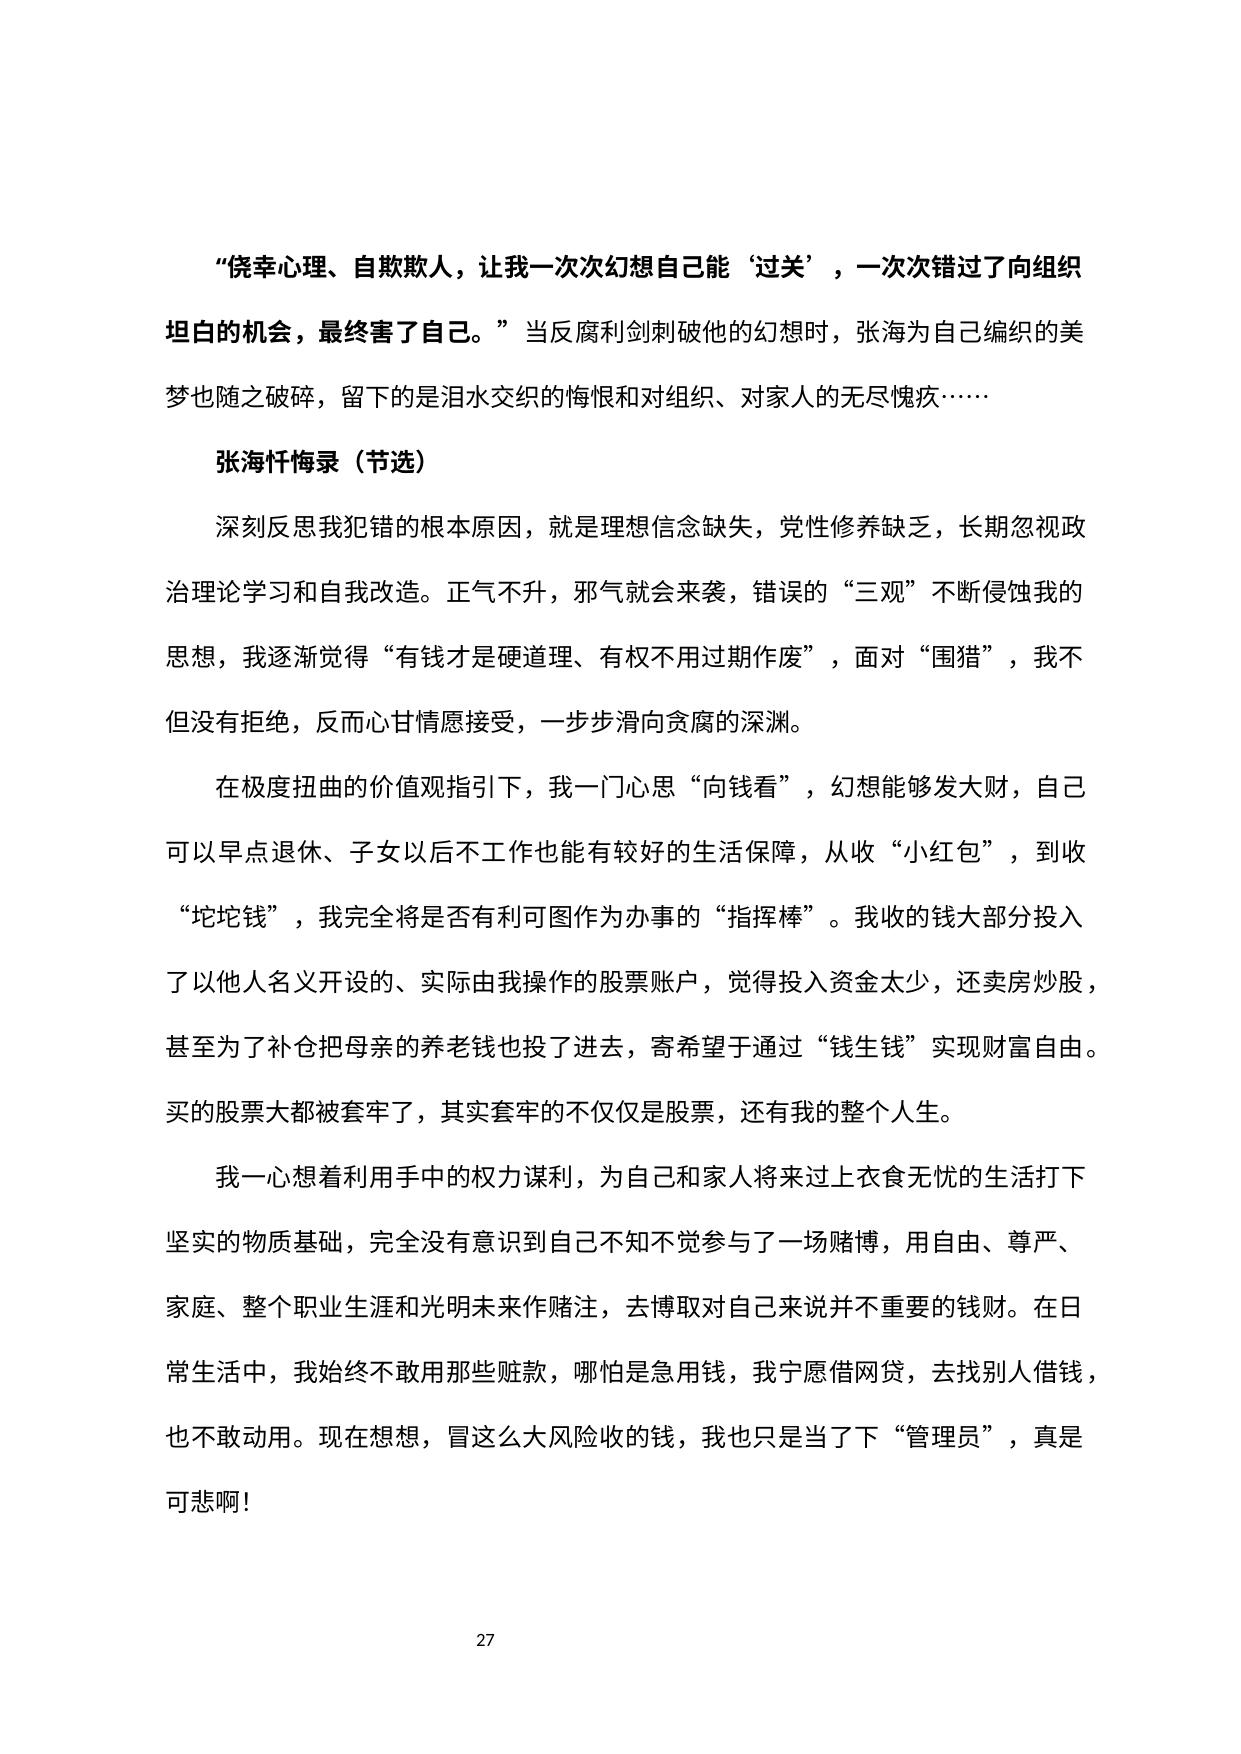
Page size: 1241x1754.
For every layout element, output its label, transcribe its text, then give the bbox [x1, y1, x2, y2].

text 深刻反思我犯错的根本原因，就是理想信念缺失，党性修养缺乏，长期忽视政治理论学习和自我改造。正气不升，邪气就会来袭，错误的“三观”不断侵蚀我的思想，我逐渐觉得“有钱才是硬道理、有权不用过期作废”，面对“围猎”，我不但没有拒绝，反而心甘情愿接受，一步步滑向贪腐的深渊。 [165, 493, 1087, 753]
text 在极度扭曲的价值观指引下，我一门心思“向钱看”，幻想能够发大财，自己可以早点退休、子女以后不工作也能有较好的生活保障，从收“小红包”，到收“坨坨钱”，我完全将是否有利可图作为办事的“指挥棒”。我收的钱大部分投入了以他人名义开设的、实际由我操作的股票账户，觉得投入资金太少，还卖房炒股，甚至为了补仓把母亲的养老钱也投了进去，寄希望于通过“钱生钱”实现财富自由。买的股票大都被套牢了，其实套牢的不仅仅是股票，还有我的整个人生。 [165, 753, 1087, 1143]
text “侥幸心理、自欺欺人，让我一次次幻想自己能‘过关’，一次次错过了向组织坦白的机会，最终害了自己。”当反腐利剑刺破他的幻想时，张海为自己编织的美梦也随之破碎，留下的是泪水交织的悔恨和对组织、对家人的无尽愧疚…… [165, 233, 1087, 428]
text 我一心想着利用手中的权力谋利，为自己和家人将来过上衣食无忧的生活打下坚实的物质基础，完全没有意识到自己不知不觉参与了一场赌博，用自由、尊严、家庭、整个职业生涯和光明未来作赌注，去博取对自己来说并不重要的钱财。在日常生活中，我始终不敢用那些赃款，哪怕是急用钱，我宁愿借网贷，去找别人借钱，也不敢动用。现在想想，冒这么大风险收的钱，我也只是当了下“管理员”，真是可悲啊！ [165, 1143, 1087, 1533]
text 张海忏悔录（节选） [165, 428, 1087, 493]
